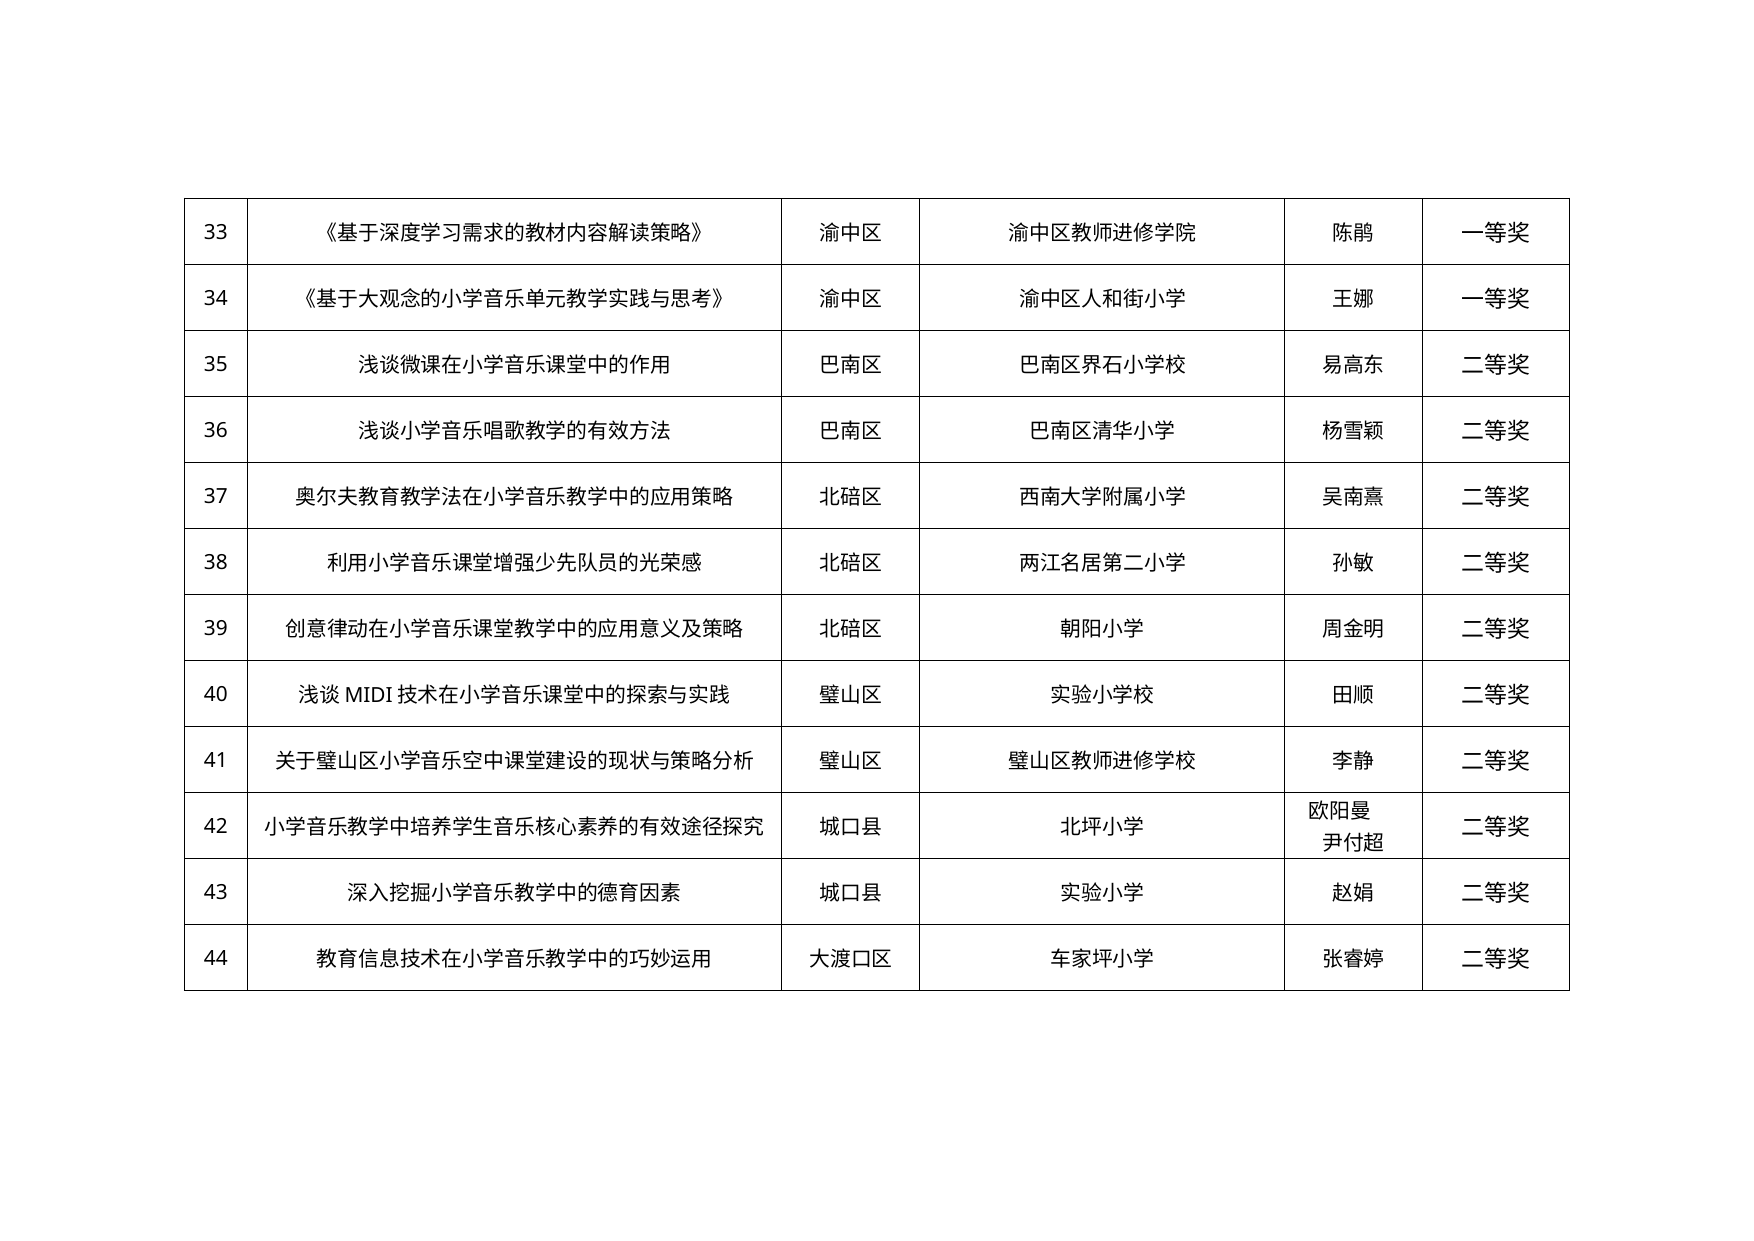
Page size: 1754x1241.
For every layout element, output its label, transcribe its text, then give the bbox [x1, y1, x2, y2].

table_cell 城口县 [782, 859, 919, 924]
table_cell 35 [185, 331, 247, 396]
table_cell 奥尔夫教育教学法在小学音乐教学中的应用策略 [248, 463, 781, 528]
table_cell 易高东 [1285, 331, 1422, 396]
table_cell 渝中区 [782, 199, 919, 264]
table_cell 两江名居第二小学 [920, 529, 1284, 594]
table_cell 39 [185, 595, 247, 660]
table_cell 教育信息技术在小学音乐教学中的巧妙运用 [248, 925, 781, 990]
table_cell 车家坪小学 [920, 925, 1284, 990]
table_cell 41 [185, 727, 247, 792]
table_cell 43 [185, 859, 247, 924]
table_cell 城口县 [782, 793, 919, 858]
table_cell 渝中区教师进修学院 [920, 199, 1284, 264]
table_cell 大渡口区 [782, 925, 919, 990]
table_cell 创意律动在小学音乐课堂教学中的应用意义及策略 [248, 595, 781, 660]
table_cell 33 [185, 199, 247, 264]
table_cell 36 [185, 397, 247, 462]
table_cell 二等奖 [1423, 925, 1569, 990]
table_cell 二等奖 [1423, 331, 1569, 396]
table_cell 二等奖 [1423, 727, 1569, 792]
table_cell 孙敏 [1285, 529, 1422, 594]
table_cell 吴南熹 [1285, 463, 1422, 528]
table_cell 《基于深度学习需求的教材内容解读策略》 [248, 199, 781, 264]
table_cell 田顺 [1285, 661, 1422, 726]
table_cell 巴南区 [782, 331, 919, 396]
table_cell 渝中区人和街小学 [920, 265, 1284, 330]
table_cell 利用小学音乐课堂增强少先队员的光荣感 [248, 529, 781, 594]
table_cell 渝中区 [782, 265, 919, 330]
table_cell 一等奖 [1423, 265, 1569, 330]
table_cell 巴南区 [782, 397, 919, 462]
table_cell 北碚区 [782, 529, 919, 594]
table_cell 张睿婷 [1285, 925, 1422, 990]
table_cell 璧山区 [782, 661, 919, 726]
table_cell 浅谈微课在小学音乐课堂中的作用 [248, 331, 781, 396]
table_cell 西南大学附属小学 [920, 463, 1284, 528]
table_cell 小学音乐教学中培养学生音乐核心素养的有效途径探究 [248, 793, 781, 858]
table_cell 周金明 [1285, 595, 1422, 660]
table_cell 朝阳小学 [920, 595, 1284, 660]
table_cell 巴南区界石小学校 [920, 331, 1284, 396]
table_cell 浅谈小学音乐唱歌教学的有效方法 [248, 397, 781, 462]
table_cell 二等奖 [1423, 463, 1569, 528]
table_cell 实验小学 [920, 859, 1284, 924]
table_cell 二等奖 [1423, 397, 1569, 462]
table_cell 42 [185, 793, 247, 858]
table_cell 二等奖 [1423, 859, 1569, 924]
table_cell 二等奖 [1423, 595, 1569, 660]
table_cell 一等奖 [1423, 199, 1569, 264]
table_cell 关于璧山区小学音乐空中课堂建设的现状与策略分析 [248, 727, 781, 792]
table_cell 北坪小学 [920, 793, 1284, 858]
table_cell 陈鹃 [1285, 199, 1422, 264]
table_cell 38 [185, 529, 247, 594]
table_cell 欧阳曼 尹付超 [1285, 793, 1422, 858]
table_cell 浅谈MIDI技术在小学音乐课堂中的探索与实践 [248, 661, 781, 726]
table_cell 实验小学校 [920, 661, 1284, 726]
table_cell 34 [185, 265, 247, 330]
table_cell 37 [185, 463, 247, 528]
table_cell 赵娟 [1285, 859, 1422, 924]
table_cell 二等奖 [1423, 793, 1569, 858]
table_cell 璧山区教师进修学校 [920, 727, 1284, 792]
table_cell 王娜 [1285, 265, 1422, 330]
table_cell 杨雪颖 [1285, 397, 1422, 462]
table_cell 李静 [1285, 727, 1422, 792]
table_cell 璧山区 [782, 727, 919, 792]
table_cell 44 [185, 925, 247, 990]
table_cell 北碚区 [782, 595, 919, 660]
table_cell 二等奖 [1423, 529, 1569, 594]
table_cell 《基于大观念的小学音乐单元教学实践与思考》 [248, 265, 781, 330]
table_cell 巴南区清华小学 [920, 397, 1284, 462]
table_cell 40 [185, 661, 247, 726]
table_cell 二等奖 [1423, 661, 1569, 726]
table_cell 北碚区 [782, 463, 919, 528]
table_cell 深入挖掘小学音乐教学中的德育因素 [248, 859, 781, 924]
